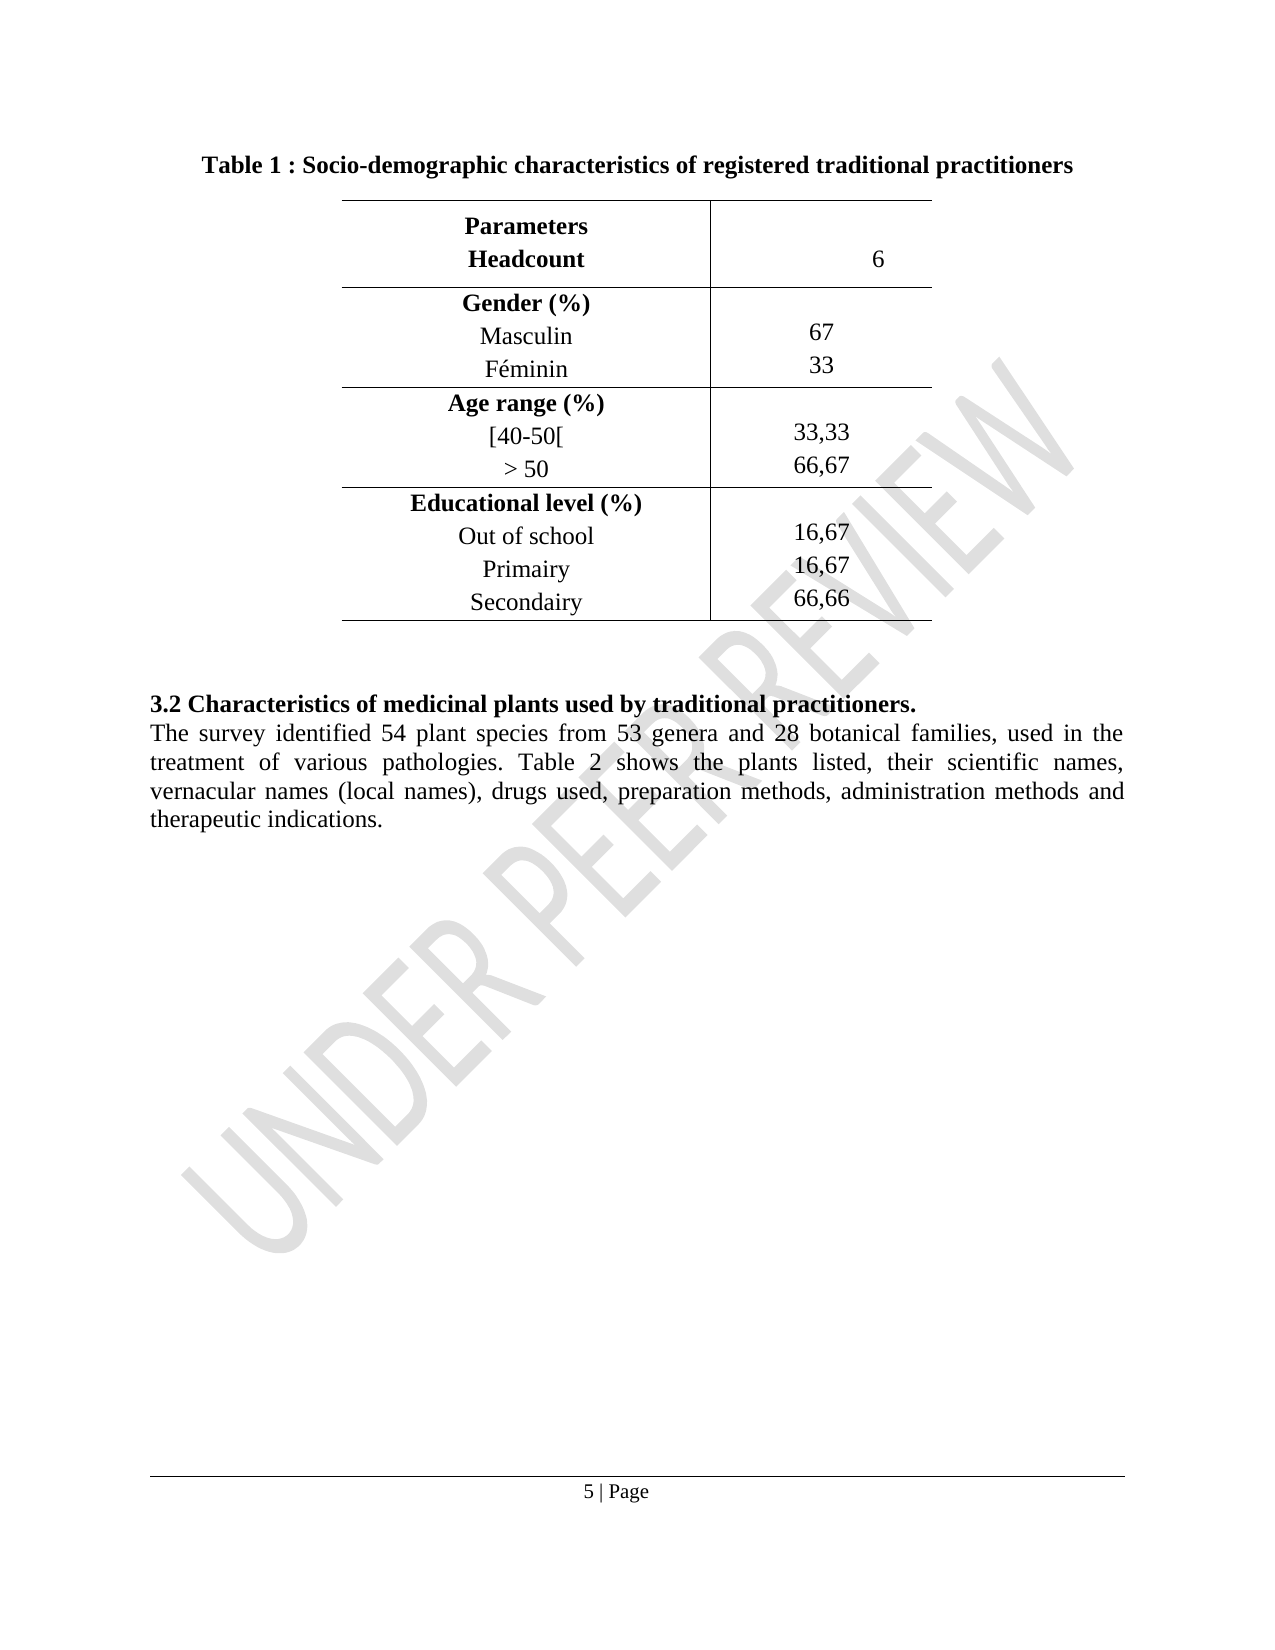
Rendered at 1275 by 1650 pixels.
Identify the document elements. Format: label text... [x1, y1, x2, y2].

text Table 1 : Socio-demographic characteristics of registered traditional practitioners [150, 150, 1125, 179]
text The survey identified 54 plant species from 53 genera and 28 botanical families, used in the treatment of various pathologies. Table 2 shows the plants listed, their scientific names, vernacular names (local names), drugs used, preparation methods, administration methods and therapeutic indications. [150, 718, 1125, 833]
table_cell 67 33 [711, 288, 932, 387]
table_cell 33,33 66,67 [711, 388, 932, 487]
table_cell 16,67 16,67 66,66 [711, 488, 932, 620]
list Characteristics of medicinal plants used by traditional practitioners. [150, 689, 1125, 718]
table_cell Educational level (%) Out of school Primairy Secondairy [342, 488, 710, 620]
table_header Parameters Headcount [342, 201, 710, 287]
table_cell Age range (%) [40-50[ > 50 [342, 388, 710, 487]
table_cell Gender (%) Masculin Féminin [342, 288, 710, 387]
table_header 6 [711, 201, 932, 287]
